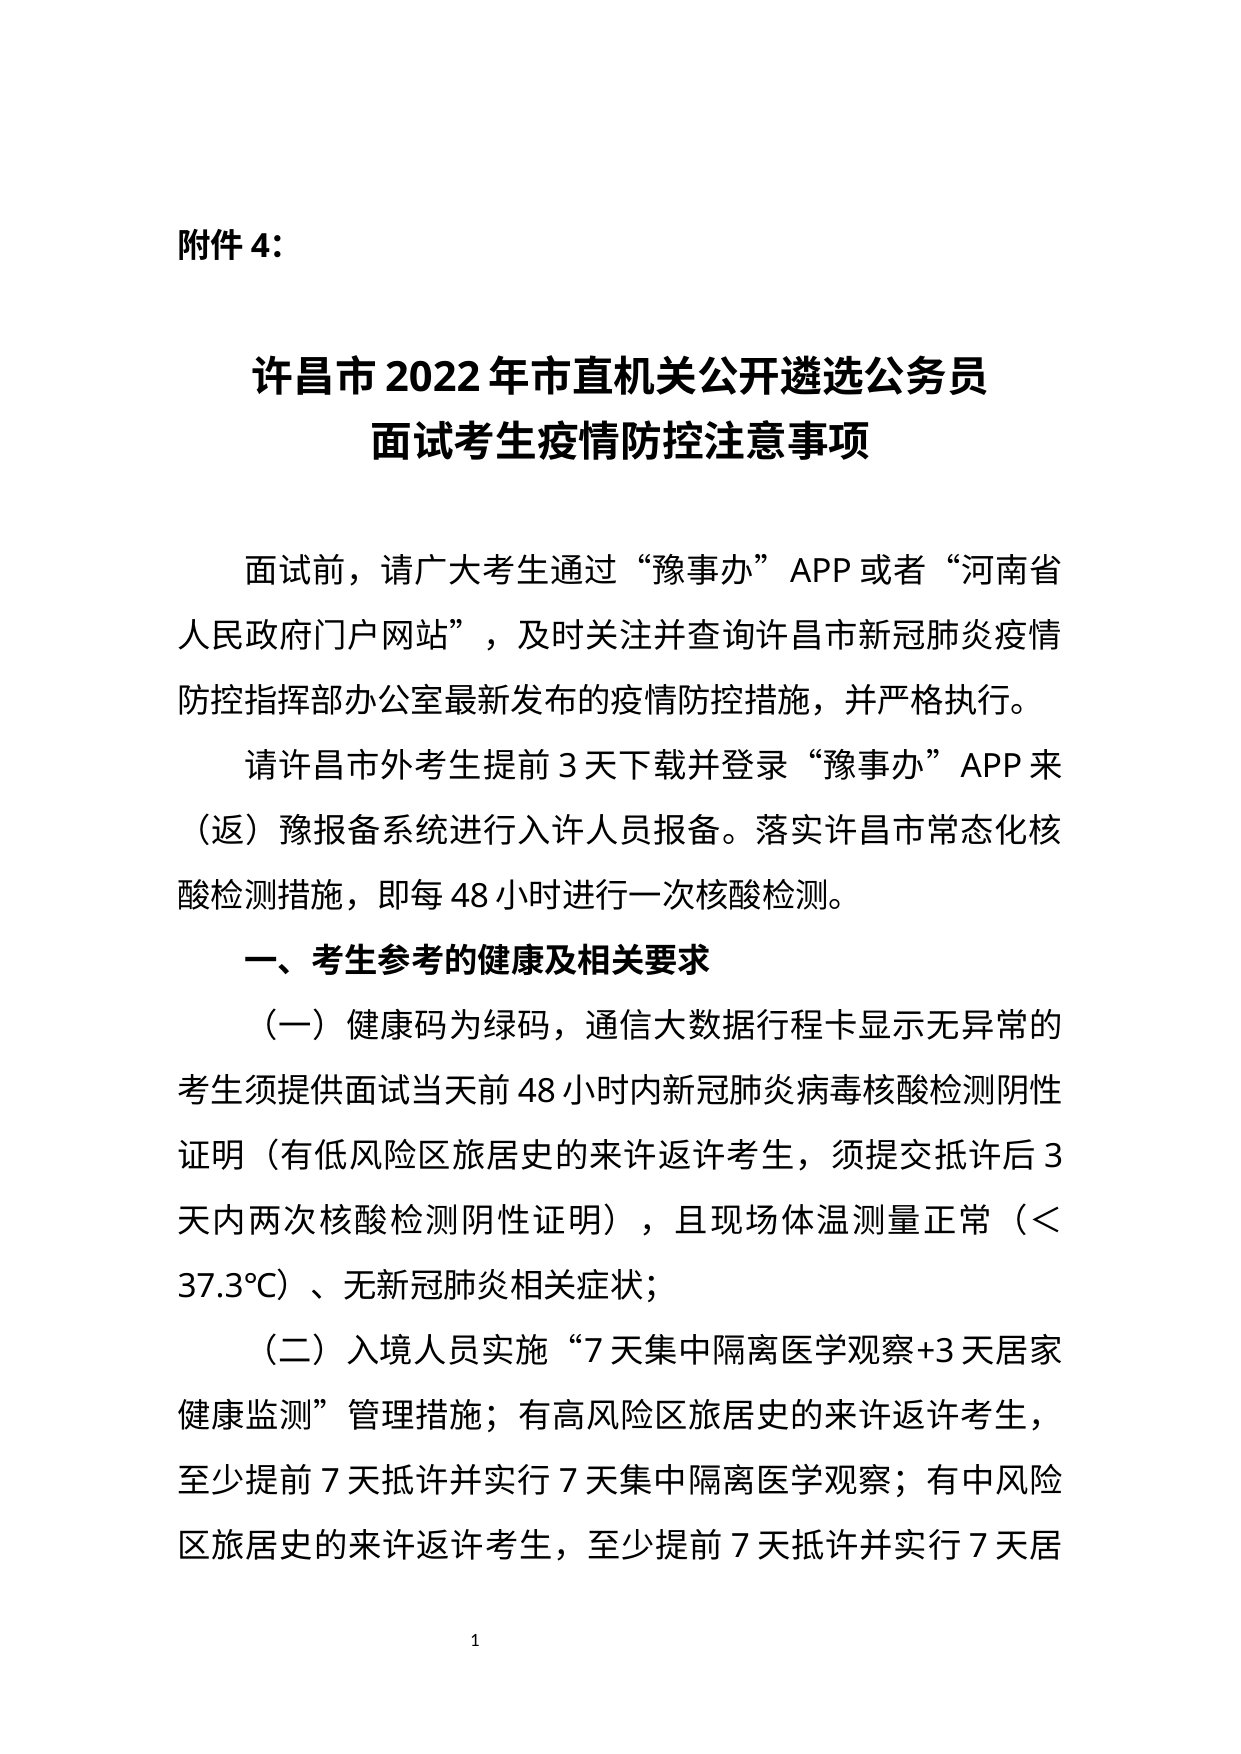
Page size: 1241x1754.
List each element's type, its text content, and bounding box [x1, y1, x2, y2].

text 面试前，请广大考生通过“豫事办”APP或者“河南省人民政府门户网站”，及时关注并查询许昌市新冠肺炎疫情防控指挥部办公室最新发布的疫情防控措施，并严格执行。 [177, 536, 1063, 731]
text 许昌市2022年市直机关公开遴选公务员 [177, 341, 1063, 406]
text 一、考生参考的健康及相关要求 [177, 926, 1063, 991]
text 附件4： [177, 211, 1063, 276]
text 请许昌市外考生提前3天下载并登录“豫事办”APP来（返）豫报备系统进行入许人员报备。落实许昌市常态化核酸检测措施，即每48小时进行一次核酸检测。 [177, 731, 1063, 926]
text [177, 1316, 1063, 1576]
text 面试考生疫情防控注意事项 [177, 406, 1063, 471]
text （一）健康码为绿码，通信大数据行程卡显示无异常的考生须提供面试当天前48小时内新冠肺炎病毒核酸检测阴性证明（有低风险区旅居史的来许返许考生，须提交抵许后3天内两次核酸检测阴性证明），且现场体温测量正常（＜37.3℃）、无新冠肺炎相关症状； [177, 991, 1063, 1316]
